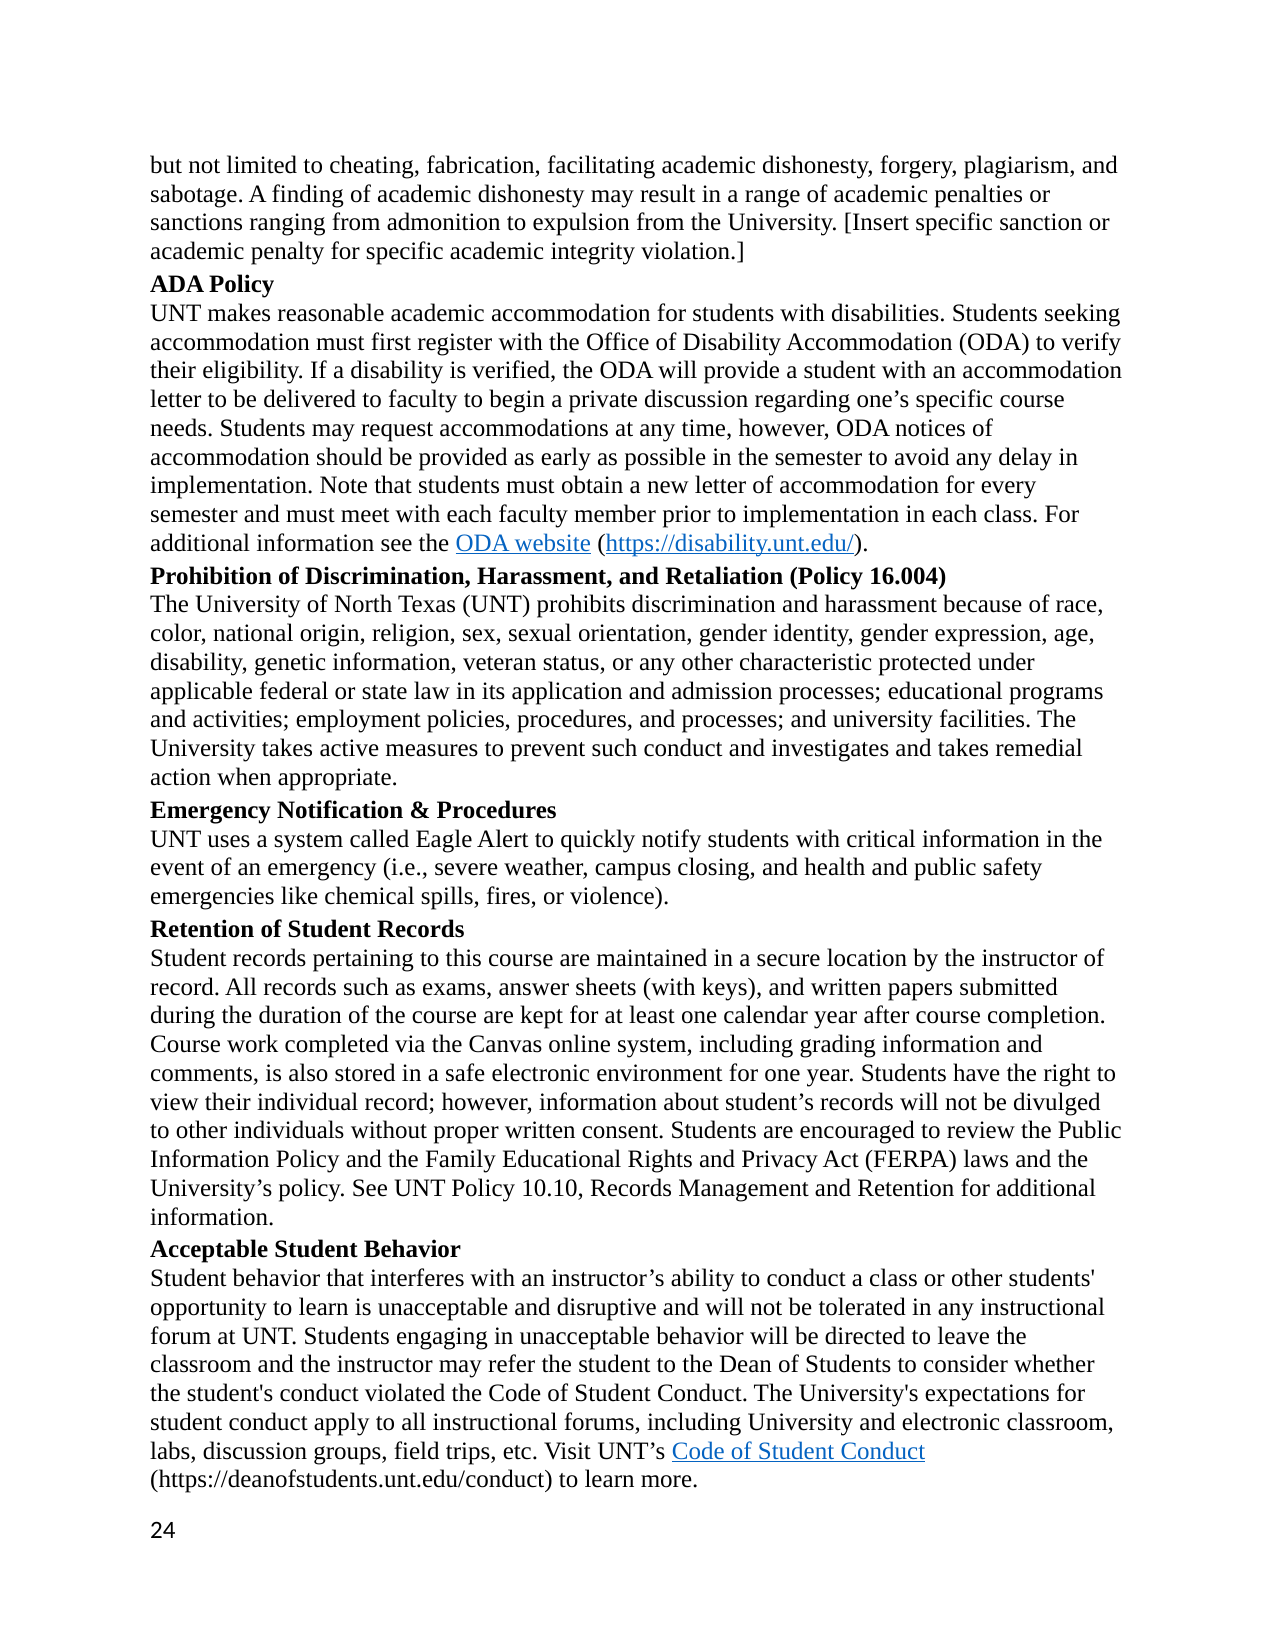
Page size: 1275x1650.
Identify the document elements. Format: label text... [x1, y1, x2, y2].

text Student records pertaining to this course are maintained in a secure location by the instructor of record. All records such as exams, answer sheets (with keys), and written papers submitted during the duration of the course are kept for at least one calendar year after course completion. Course work completed via the Canvas online system, including grading information and comments, is also stored in a safe electronic environment for one year. Students have the right to view their individual record; however, information about student’s records will not be divulged to other individuals without proper written consent. Students are encouraged to review the Public Information Policy and the Family Educational Rights and Privacy Act (FERPA) laws and the University’s policy. See UNT Policy 10.10, Records Management and Retention for additional information. [150, 943, 1125, 1230]
text Student behavior that interferes with an instructor’s ability to conduct a class or other students' opportunity to learn is unacceptable and disruptive and will not be tolerated in any instructional forum at UNT. Students engaging in unacceptable behavior will be directed to leave the classroom and the instructor may refer the student to the Dean of Students to consider whether the student's conduct violated the Code of Student Conduct. The University's expectations for student conduct apply to all instructional forums, including University and electronic classroom, labs, discussion groups, field trips, etc. Visit UNT’s Code of Student Conduct (https://deanofstudents.unt.edu/conduct) to learn more. [150, 1263, 1125, 1493]
subtitle Prohibition of Discrimination, Harassment, and Retaliation (Policy 16.004) [150, 561, 1125, 589]
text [150, 150, 1125, 265]
text UNT uses a system called Eagle Alert to quickly notify students with critical information in the event of an emergency (i.e., severe weather, campus closing, and health and public safety emergencies like chemical spills, fires, or violence). [150, 824, 1125, 910]
subtitle Retention of Student Records [150, 914, 1125, 943]
text UNT makes reasonable academic accommodation for students with disabilities. Students seeking accommodation must first register with the Office of Disability Accommodation (ODA) to verify their eligibility. If a disability is verified, the ODA will provide a student with an accommodation letter to be delivered to faculty to begin a private discussion regarding one’s specific course needs. Students may request accommodations at any time, however, ODA notices of accommodation should be provided as early as possible in the semester to avoid any delay in implementation. Note that students must obtain a new letter of accommodation for every semester and must meet with each faculty member prior to implementation in each class. For additional information see the ODA website (https://disability.unt.edu/). [150, 298, 1125, 557]
subtitle Acceptable Student Behavior [150, 1234, 1125, 1263]
subtitle ADA Policy [150, 269, 1125, 298]
text The University of North Texas (UNT) prohibits discrimination and harassment because of race, color, national origin, religion, sex, sexual orientation, gender identity, gender expression, age, disability, genetic information, veteran status, or any other characteristic protected under applicable federal or state law in its application and admission processes; educational programs and activities; employment policies, procedures, and processes; and university facilities. The University takes active measures to prevent such conduct and investigates and takes remedial action when appropriate. [150, 589, 1125, 791]
subtitle Emergency Notification & Procedures [150, 795, 1125, 824]
